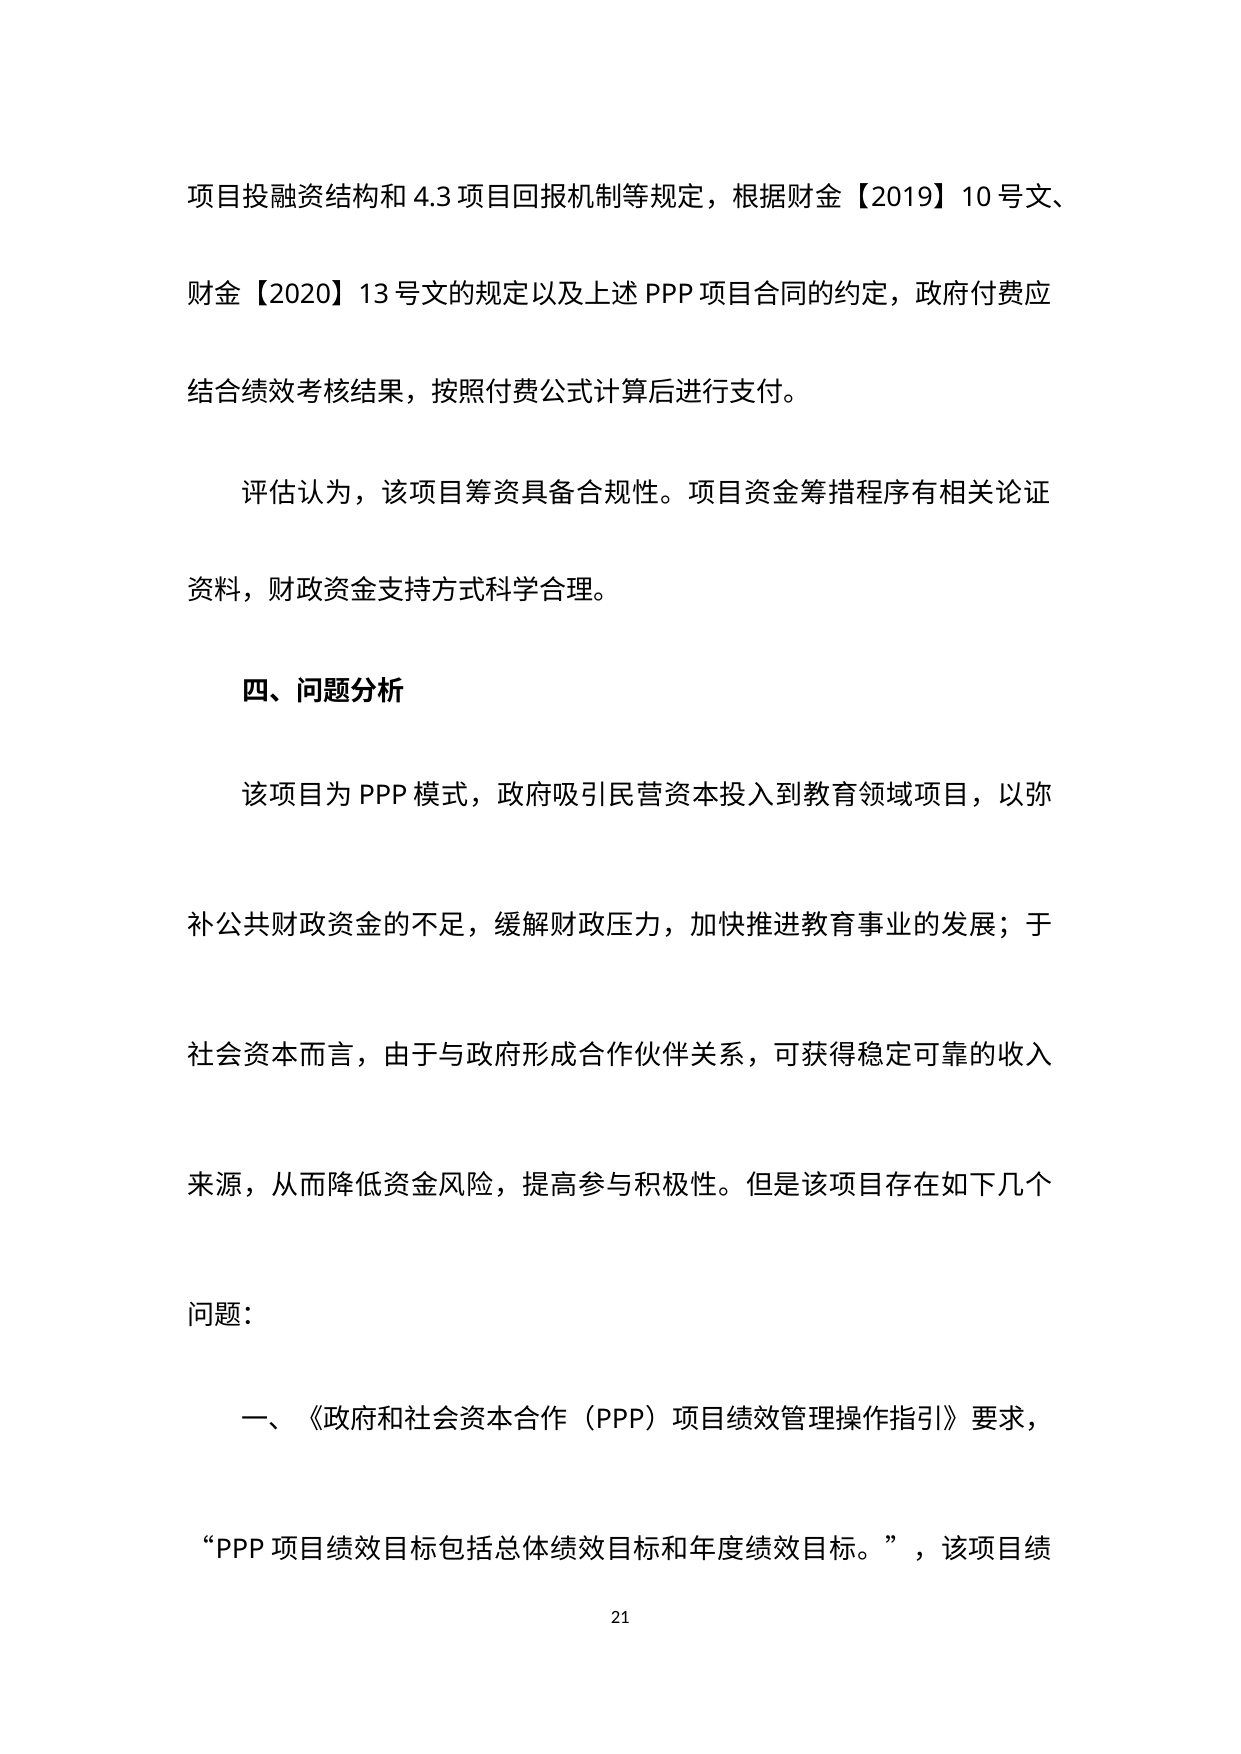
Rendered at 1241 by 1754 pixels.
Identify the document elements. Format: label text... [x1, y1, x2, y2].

text 该项目为PPP模式，政府吸引民营资本投入到教育领域项目，以弥补公共财政资金的不足，缓解财政压力，加快推进教育事业的发展；于社会资本而言，由于与政府形成合作伙伴关系，可获得稳定可靠的收入来源，从而降低资金风险，提高参与积极性。但是该项目存在如下几个问题： [187, 760, 1053, 1345]
text 评估认为，该项目筹资具备合规性。项目资金筹措程序有相关论证资料，财政资金支持方式科学合理。 [187, 458, 1053, 620]
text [187, 1385, 1053, 1580]
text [187, 162, 1053, 422]
text 四、问题分析 [187, 656, 1053, 721]
